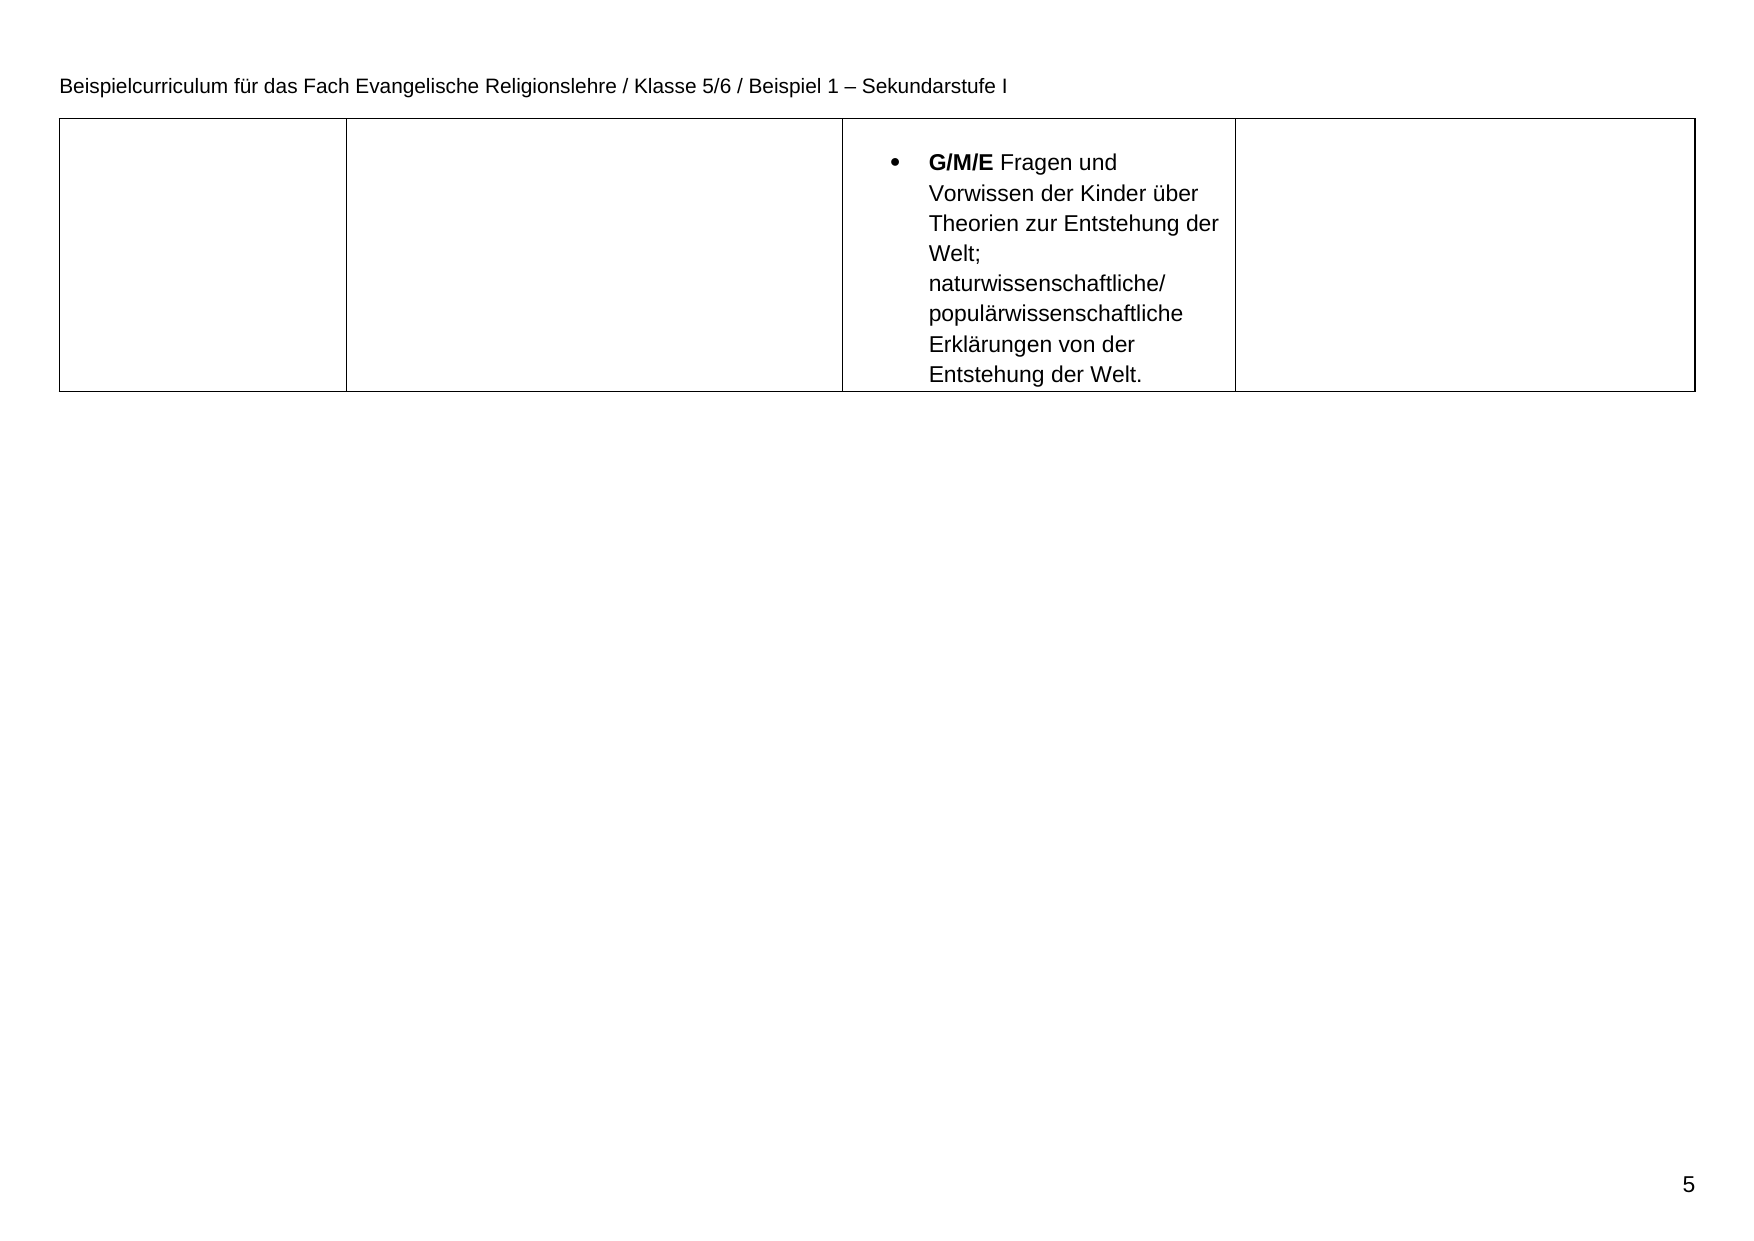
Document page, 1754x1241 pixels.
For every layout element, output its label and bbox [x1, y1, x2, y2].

table_cell [1236, 119, 1694, 391]
table_cell [843, 119, 1235, 391]
table_cell [347, 119, 842, 391]
table_cell [60, 119, 346, 391]
